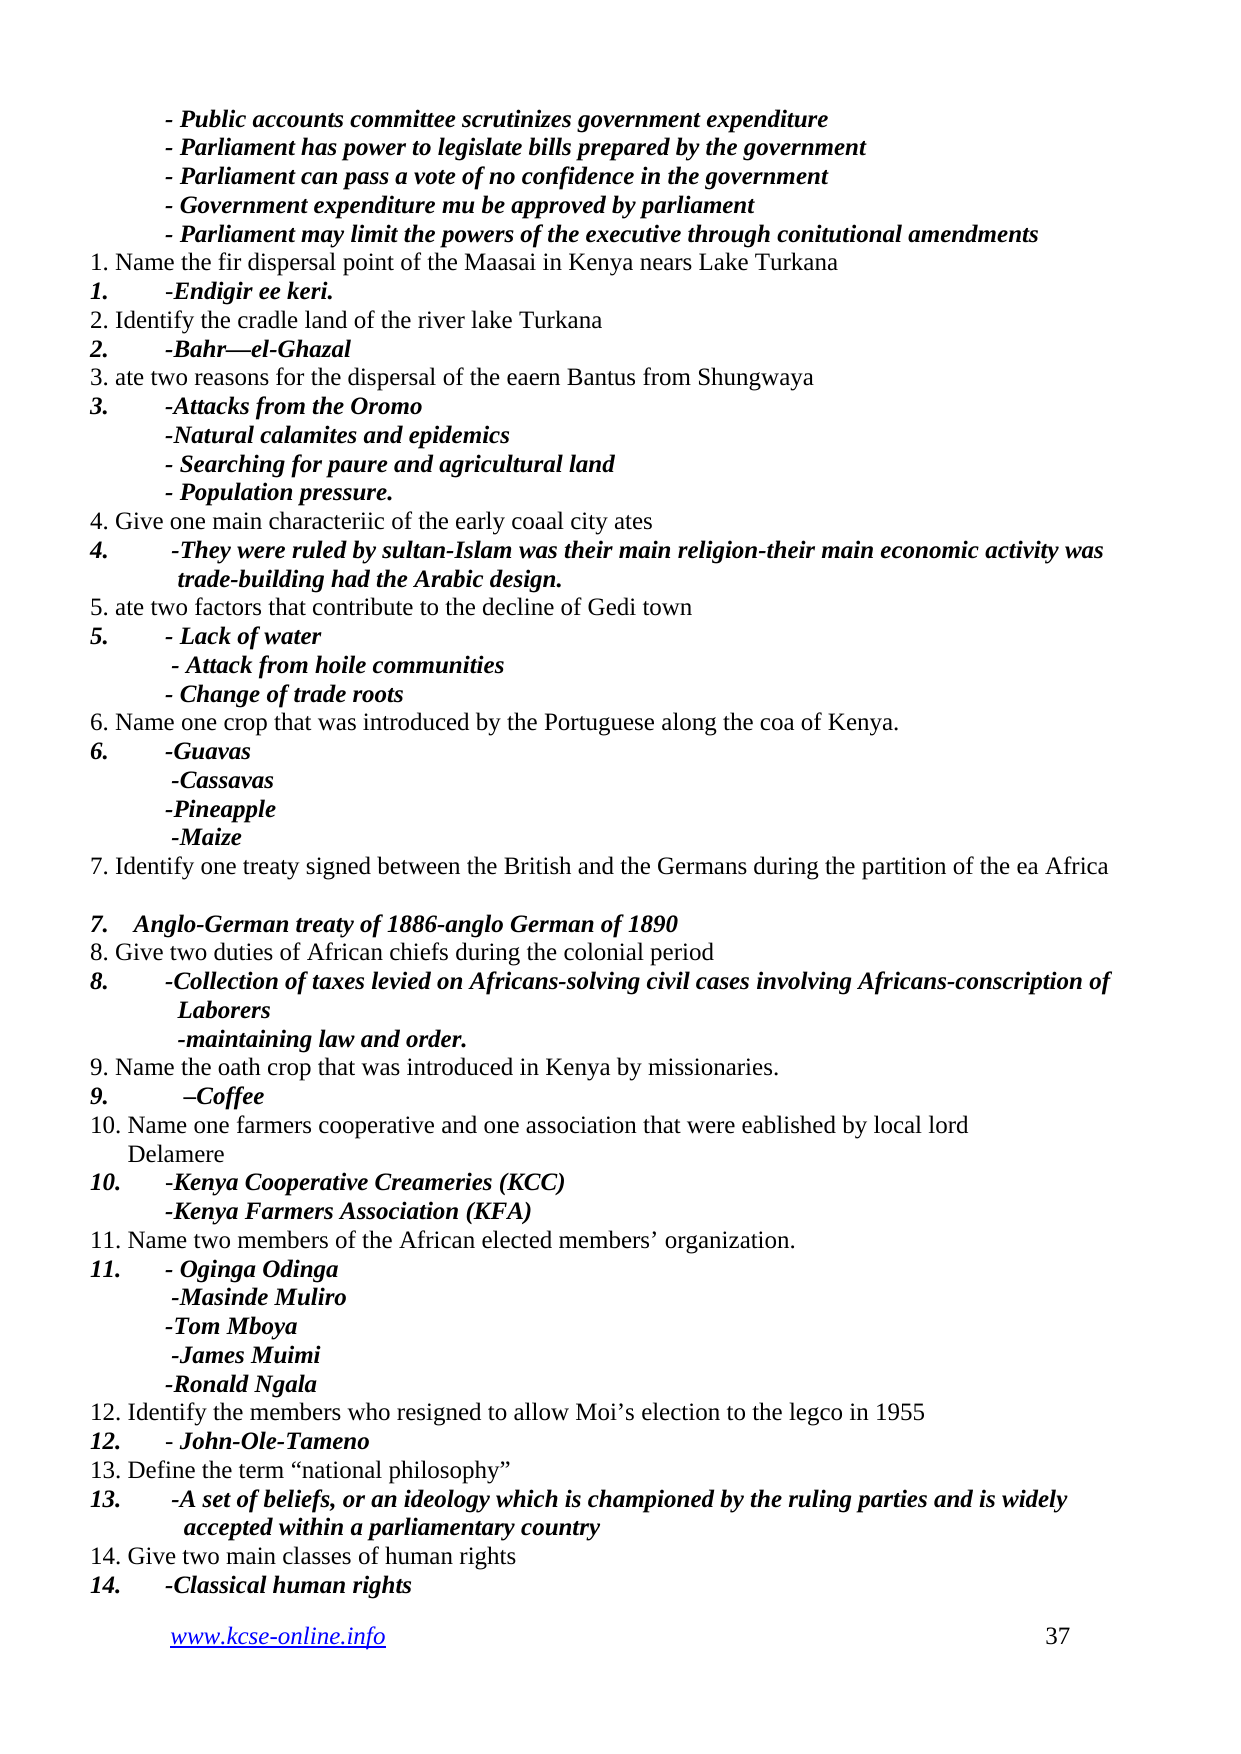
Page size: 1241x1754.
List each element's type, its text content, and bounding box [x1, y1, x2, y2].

text - Parliament can pass a vote of no confidence in the government [165, 161, 1150, 190]
text 3. ate two reasons for the dispersal of the eaern Bantus from Shungwaya [90, 362, 1150, 391]
text 7. Identify one treaty signed between the British and the Germans during the partition of the ea Africa [90, 851, 1150, 880]
text 9. Name the oath crop that was introduced in Kenya by missionaries. [90, 1052, 1150, 1081]
text - Change of trade roots [165, 679, 1150, 707]
text accepted within a parliamentary country [90, 1512, 1150, 1541]
text 6. Name one crop that was introduced by the Portuguese along the coa of Kenya. [90, 707, 1150, 736]
text - Parliament has power to legislate bills prepared by the government [165, 132, 1150, 161]
text -Maize [165, 822, 1150, 851]
text - Population pressure. [165, 477, 1150, 506]
text 10. Name one farmers cooperative and one association that were eablished by local lord [90, 1110, 1150, 1139]
text -Cassavas [90, 765, 1150, 794]
text -maintaining law and order. [90, 1024, 1150, 1052]
text 13. -A set of beliefs, or an ideology which is championed by the ruling parties and is widely [90, 1484, 1150, 1512]
text - Parliament may limit the powers of the executive through conitutional amendments [165, 219, 1150, 247]
text 13. Define the term “national philosophy” [90, 1455, 1150, 1484]
text 4. -They were ruled by sultan-Islam was their main religion-their main economic activity was [90, 535, 1150, 564]
text 1. -Endigir ee keri. [90, 276, 1150, 305]
text - Attack from hoile communities [165, 650, 1150, 679]
text 12. - John-Ole-Tameno [90, 1426, 1150, 1455]
text 12. Identify the members who resigned to allow Moi’s election to the legco in 1955 [90, 1397, 1150, 1426]
text trade-building had the Arabic design. [90, 564, 1150, 592]
text 4. Give one main characteriic of the early coaal city ates [90, 506, 1150, 535]
text -Kenya Farmers Association (KFA) [90, 1196, 1150, 1225]
text 1. Name the fir dispersal point of the Maasai in Kenya nears Lake Turkana [90, 247, 1150, 276]
text 9. –Coffee [90, 1081, 1150, 1110]
text 8. Give two duties of African chiefs during the colonial period [90, 937, 1150, 966]
text 5. - Lack of water [90, 621, 1150, 650]
text 2. -Bahr—el-Ghazal [90, 334, 1150, 362]
text - Government expenditure mu be approved by parliament [165, 190, 1150, 219]
text 7. Anglo-German treaty of 1886-anglo German of 1890 [90, 909, 1150, 937]
text -Natural calamites and epidemics [165, 420, 1150, 449]
text -Masinde Muliro [90, 1282, 1150, 1311]
text 5. ate two factors that contribute to the decline of Gedi town [90, 592, 1150, 621]
text 3. -Attacks from the Oromo [90, 391, 1150, 420]
text Delamere [90, 1139, 1150, 1167]
text 14. -Classical human rights [90, 1570, 1150, 1599]
text 10. -Kenya Cooperative Creameries (KCC) [90, 1167, 1150, 1196]
text -James Muimi [165, 1340, 1150, 1369]
text 8. -Collection of taxes levied on Africans-solving civil cases involving Africans-conscription of [90, 966, 1150, 995]
text -Ronald Ngala [165, 1369, 1150, 1397]
text 6. -Guavas [90, 736, 1150, 765]
text -Pineapple [165, 794, 1150, 822]
text Laborers [90, 995, 1150, 1024]
text - Public accounts committee scrutinizes government expenditure [165, 104, 1150, 132]
text 11. - Oginga Odinga [90, 1254, 1150, 1282]
text -Tom Mboya [165, 1311, 1150, 1340]
text 11. Name two members of the African elected members’ organization. [90, 1225, 1150, 1254]
text 2. Identify the cradle land of the river lake Turkana [90, 305, 1150, 334]
text 14. Give two main classes of human rights [90, 1541, 1150, 1570]
text - Searching for paure and agricultural land [165, 449, 1150, 477]
